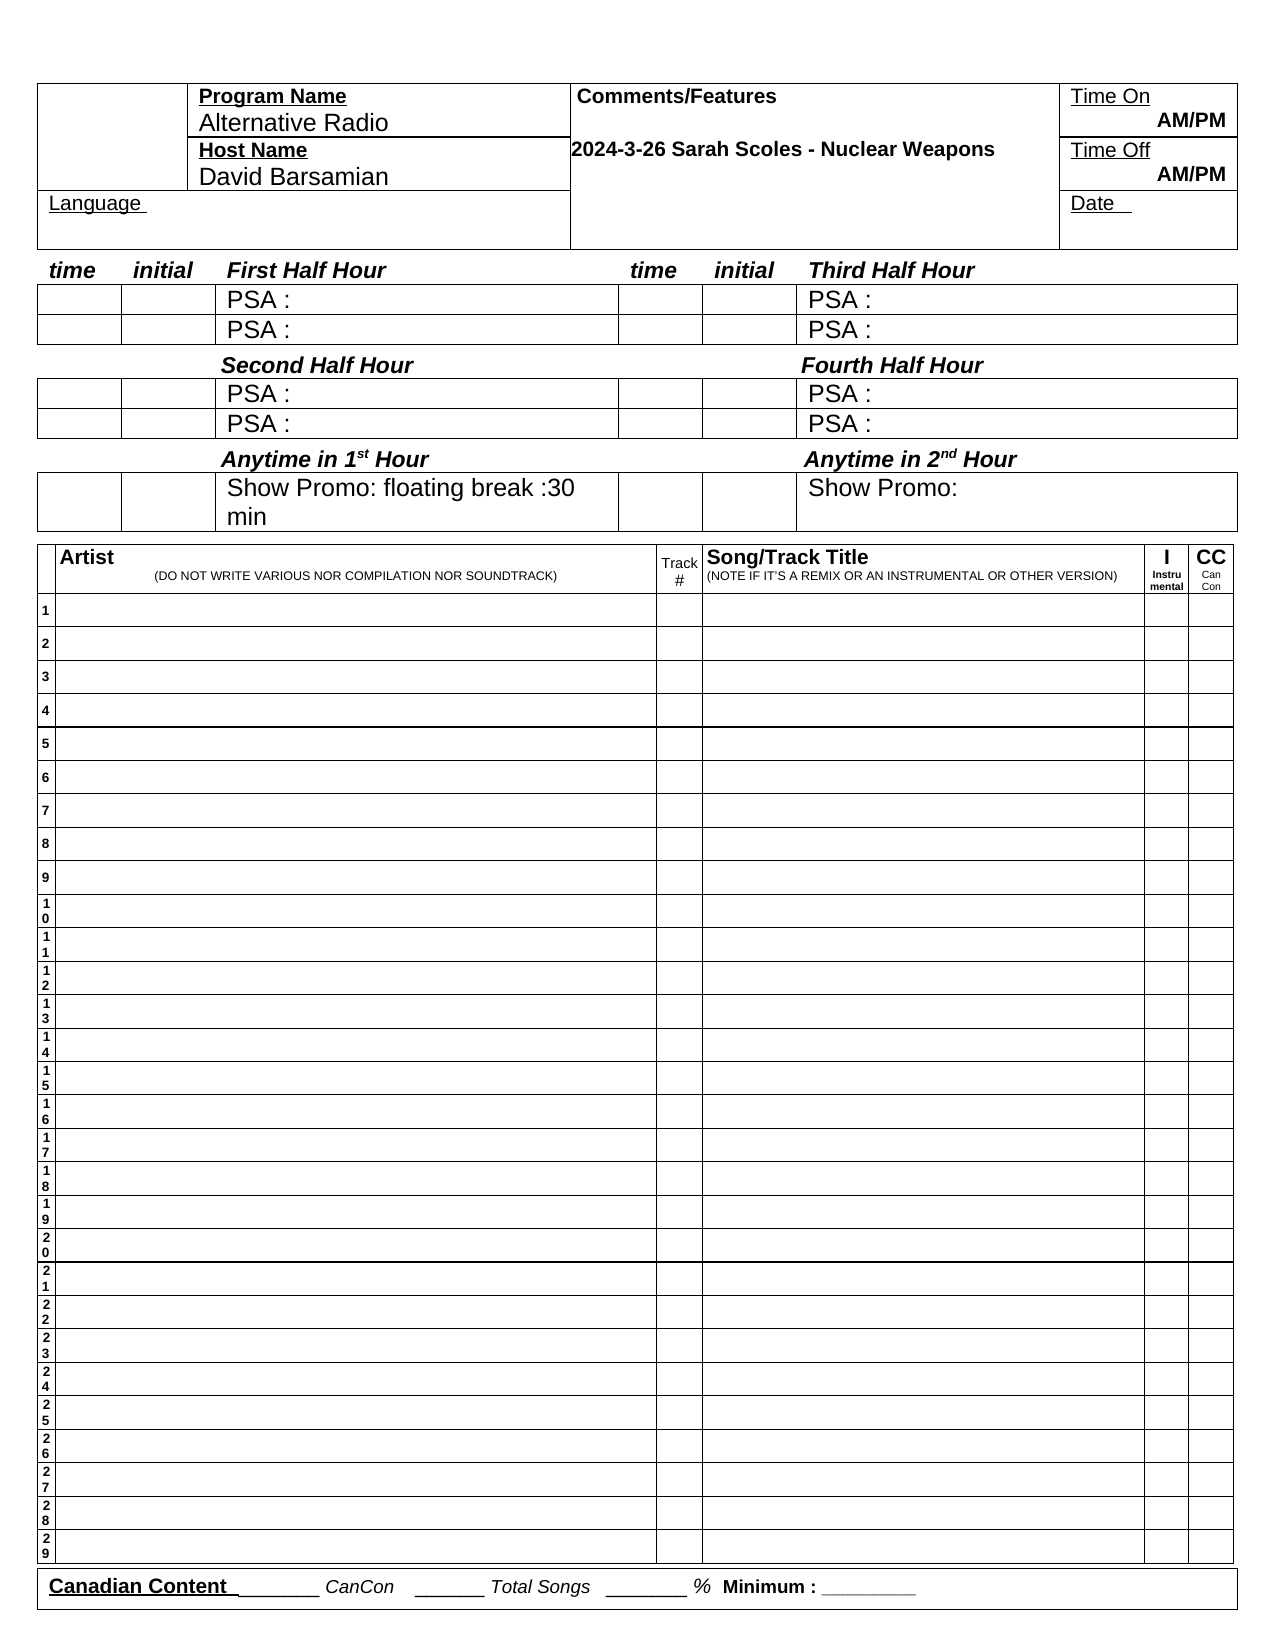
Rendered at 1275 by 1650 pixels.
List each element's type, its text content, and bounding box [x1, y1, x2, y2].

table_cell [56, 1196, 655, 1228]
table_cell [56, 1229, 655, 1261]
table_cell [656, 1129, 702, 1161]
table_header Comments/Features 2024-3-26 Sarah Scoles - Nuclear Weapons [571, 84, 1059, 249]
table_cell [56, 1430, 655, 1462]
table_cell [56, 1463, 655, 1496]
table_cell [56, 728, 655, 760]
table_cell 13 [38, 995, 55, 1027]
table_cell [122, 315, 215, 343]
table_cell 11 [38, 928, 55, 961]
table_cell [1145, 1329, 1188, 1362]
table_cell [703, 1363, 1144, 1395]
table_cell [56, 1497, 655, 1529]
table_cell [1189, 1396, 1233, 1429]
table_cell [703, 1162, 1144, 1194]
table_cell [122, 285, 215, 314]
table_cell 14 [38, 1029, 55, 1061]
table_cell [703, 962, 1144, 994]
table_cell [1145, 861, 1188, 894]
table_cell [38, 285, 121, 314]
table_cell [656, 594, 702, 626]
table_cell [703, 1062, 1144, 1094]
table_cell [1145, 962, 1188, 994]
table_cell [1189, 728, 1233, 760]
table_cell [656, 828, 702, 860]
table_cell [656, 1363, 702, 1395]
table_cell [1145, 1229, 1188, 1261]
table_cell [1189, 594, 1233, 626]
table_cell [56, 1530, 655, 1562]
table_cell PSA : [216, 315, 618, 343]
table_cell [656, 1029, 702, 1061]
table_cell [1145, 728, 1188, 760]
table_cell 22 [38, 1296, 55, 1328]
table_cell 1 [38, 594, 55, 626]
table_header Artist (DO NOT WRITE VARIOUS NOR COMPILATION NOR SOUNDTRACK) [56, 545, 655, 593]
table_cell [56, 928, 655, 961]
table_cell 18 [38, 1162, 55, 1194]
table_cell 20 [38, 1229, 55, 1261]
table_cell [56, 995, 655, 1027]
table_cell 2 [38, 627, 55, 659]
table_cell [703, 761, 1144, 793]
table_cell [1189, 761, 1233, 793]
table_cell [656, 661, 702, 693]
table_cell [656, 1196, 702, 1228]
table_cell [656, 928, 702, 961]
table_cell [56, 895, 655, 927]
table_cell 29 [38, 1530, 55, 1562]
table_cell [1145, 1463, 1188, 1496]
table_cell [656, 962, 702, 994]
table_cell [1145, 761, 1188, 793]
table_cell PSA : [216, 379, 618, 408]
table_cell [656, 1263, 702, 1295]
table_cell [703, 895, 1144, 927]
table_cell [1145, 627, 1188, 659]
table_cell [1145, 694, 1188, 726]
table_cell [703, 1263, 1144, 1295]
table_cell [38, 379, 121, 408]
table_header [38, 545, 55, 593]
table_cell [1145, 1530, 1188, 1562]
table_cell 28 [38, 1497, 55, 1529]
table_cell [56, 1029, 655, 1061]
table_cell 25 [38, 1396, 55, 1429]
table_cell [56, 1129, 655, 1161]
table_cell [1189, 1430, 1233, 1462]
table_header initial [703, 258, 796, 284]
table_cell 9 [38, 861, 55, 894]
table_cell [38, 473, 121, 531]
table_header initial [121, 258, 215, 284]
table_cell [1145, 1029, 1188, 1061]
table_header Third Half Hour [796, 258, 1237, 284]
table_cell [1145, 1396, 1188, 1429]
table_cell [703, 928, 1144, 961]
table_cell [703, 315, 796, 343]
table_cell [656, 694, 702, 726]
table_cell [1189, 962, 1233, 994]
table_cell [1189, 794, 1233, 827]
table_cell [703, 661, 1144, 693]
table_cell [1145, 1062, 1188, 1094]
table_header Canadian Content _______ CanCon ______ Total Songs _______ % Minimum : _________ [38, 1569, 1237, 1609]
table_cell 19 [38, 1196, 55, 1228]
table_cell [1189, 1329, 1233, 1362]
table_cell [656, 1463, 702, 1496]
table_header I Instrumental [1145, 545, 1188, 593]
table_cell [703, 594, 1144, 626]
table_cell [1189, 1296, 1233, 1328]
table_cell [1189, 627, 1233, 659]
table_cell [1145, 794, 1188, 827]
table_cell [56, 694, 655, 726]
table_cell [1145, 828, 1188, 860]
table_header [38, 84, 187, 190]
table_cell [703, 1430, 1144, 1462]
table_cell [56, 861, 655, 894]
table_cell [1189, 995, 1233, 1027]
table_cell [703, 1095, 1144, 1128]
table_cell [656, 1430, 702, 1462]
table_cell [703, 1129, 1144, 1161]
table_cell [1189, 1162, 1233, 1194]
table_cell [619, 285, 702, 314]
table_cell PSA : [797, 379, 1237, 408]
table_cell [703, 728, 1144, 760]
table_cell [703, 995, 1144, 1027]
table_cell [703, 1530, 1144, 1562]
table_header Program Name Alternative Radio [188, 84, 570, 136]
table_cell Time Off AM/PM [1060, 138, 1237, 190]
table_cell 12 [38, 962, 55, 994]
table_header time [37, 258, 121, 284]
table_cell Anytime in 1st Hour Anytime in 2nd Hour [37, 439, 1237, 472]
table_cell 3 [38, 661, 55, 693]
table_cell [1189, 895, 1233, 927]
table_cell [38, 315, 121, 343]
table_cell Date [1060, 191, 1237, 249]
table_cell [619, 473, 702, 531]
table_cell [703, 1497, 1144, 1529]
table_header Track # [656, 545, 702, 593]
table_cell Language [38, 191, 570, 249]
table_cell [56, 1162, 655, 1194]
table_cell [1145, 1263, 1188, 1295]
table_cell [656, 1062, 702, 1094]
table_cell 8 [38, 828, 55, 860]
table_cell [1145, 1129, 1188, 1161]
table_cell [1189, 928, 1233, 961]
table_cell [1145, 928, 1188, 961]
table_header First Half Hour [215, 258, 618, 284]
table_cell [703, 694, 1144, 726]
table_cell [703, 627, 1144, 659]
table_cell [703, 1229, 1144, 1261]
table_cell [122, 409, 215, 438]
table_cell [703, 409, 796, 438]
table_cell [56, 661, 655, 693]
table_cell [56, 1329, 655, 1362]
table_cell [1145, 1430, 1188, 1462]
table_cell [1145, 895, 1188, 927]
table_cell [1145, 594, 1188, 626]
table_cell [703, 1296, 1144, 1328]
table_cell 21 [38, 1263, 55, 1295]
table_cell [656, 861, 702, 894]
table_cell [56, 962, 655, 994]
table_cell [56, 1396, 655, 1429]
table_cell [1145, 1162, 1188, 1194]
table_cell [703, 828, 1144, 860]
table_cell [1189, 1196, 1233, 1228]
table_cell [56, 594, 655, 626]
table_cell [1145, 995, 1188, 1027]
table_cell [656, 1162, 702, 1194]
table_cell [56, 1296, 655, 1328]
table_cell Second Half Hour Fourth Half Hour [37, 345, 1237, 378]
table_cell [1189, 1263, 1233, 1295]
table_cell [656, 1497, 702, 1529]
table_cell 6 [38, 761, 55, 793]
table_cell [1145, 1497, 1188, 1529]
table_cell PSA : [216, 285, 618, 314]
table_cell [656, 794, 702, 827]
table_cell [703, 1196, 1144, 1228]
table_cell [56, 627, 655, 659]
table_cell [656, 627, 702, 659]
table_cell [1189, 1463, 1233, 1496]
table_header Time On AM/PM [1060, 84, 1237, 136]
table_cell 26 [38, 1430, 55, 1462]
table_cell [619, 315, 702, 343]
table_cell [1189, 661, 1233, 693]
table_cell PSA : [216, 409, 618, 438]
table_cell [703, 1029, 1144, 1061]
table_cell [122, 379, 215, 408]
table_cell [56, 761, 655, 793]
table_cell [619, 409, 702, 438]
table_cell [703, 1463, 1144, 1496]
table_cell [1189, 1363, 1233, 1395]
table_cell 15 [38, 1062, 55, 1094]
table_cell 7 [38, 794, 55, 827]
table_cell [1189, 1029, 1233, 1061]
table_cell [1189, 828, 1233, 860]
table_cell PSA : [797, 315, 1237, 343]
table_cell [56, 1363, 655, 1395]
table_header Song/Track Title (NOTE IF IT’S A REMIX OR AN INSTRUMENTAL OR OTHER VERSION) [703, 545, 1144, 593]
table_cell 24 [38, 1363, 55, 1395]
table_cell [656, 995, 702, 1027]
table_cell 10 [38, 895, 55, 927]
table_header CC Can Con [1189, 545, 1233, 593]
table_cell [56, 1095, 655, 1128]
table_cell Show Promo: [797, 473, 1237, 531]
table_cell [656, 1229, 702, 1261]
table_cell [1189, 1229, 1233, 1261]
table_cell [56, 794, 655, 827]
table_cell PSA : [797, 409, 1237, 438]
table_cell [703, 794, 1144, 827]
table_cell [1189, 1095, 1233, 1128]
table_cell [1189, 1062, 1233, 1094]
table_cell [1145, 1296, 1188, 1328]
table_cell [656, 1095, 702, 1128]
table_cell Host Name David Barsamian [188, 138, 570, 190]
table_cell [656, 1329, 702, 1362]
table_cell [656, 1396, 702, 1429]
table_cell [656, 1296, 702, 1328]
table_cell 17 [38, 1129, 55, 1161]
table_cell Show Promo: floating break :30 min [216, 473, 618, 531]
table_cell 16 [38, 1095, 55, 1128]
table_cell 23 [38, 1329, 55, 1362]
table_cell [656, 1530, 702, 1562]
table_cell [1189, 1129, 1233, 1161]
table_cell [703, 285, 796, 314]
table_cell 27 [38, 1463, 55, 1496]
table_cell [703, 473, 796, 531]
table_cell [1189, 861, 1233, 894]
table_cell [1189, 1530, 1233, 1562]
table_cell [1189, 1497, 1233, 1529]
table_header time [619, 258, 703, 284]
table_cell [1145, 661, 1188, 693]
table_cell [619, 379, 702, 408]
table_cell PSA : [797, 285, 1237, 314]
table_cell [703, 1329, 1144, 1362]
table_cell [656, 895, 702, 927]
table_cell [56, 828, 655, 860]
table_cell [656, 761, 702, 793]
table_cell 4 [38, 694, 55, 726]
table_cell [38, 409, 121, 438]
table_cell [122, 473, 215, 531]
table_cell 5 [38, 728, 55, 760]
table_cell [703, 861, 1144, 894]
table_cell [56, 1263, 655, 1295]
table_cell [1145, 1095, 1188, 1128]
table_cell [703, 1396, 1144, 1429]
table_cell [56, 1062, 655, 1094]
table_cell [1145, 1196, 1188, 1228]
table_cell [1145, 1363, 1188, 1395]
table_cell [1189, 694, 1233, 726]
table_cell [703, 379, 796, 408]
table_cell [656, 728, 702, 760]
